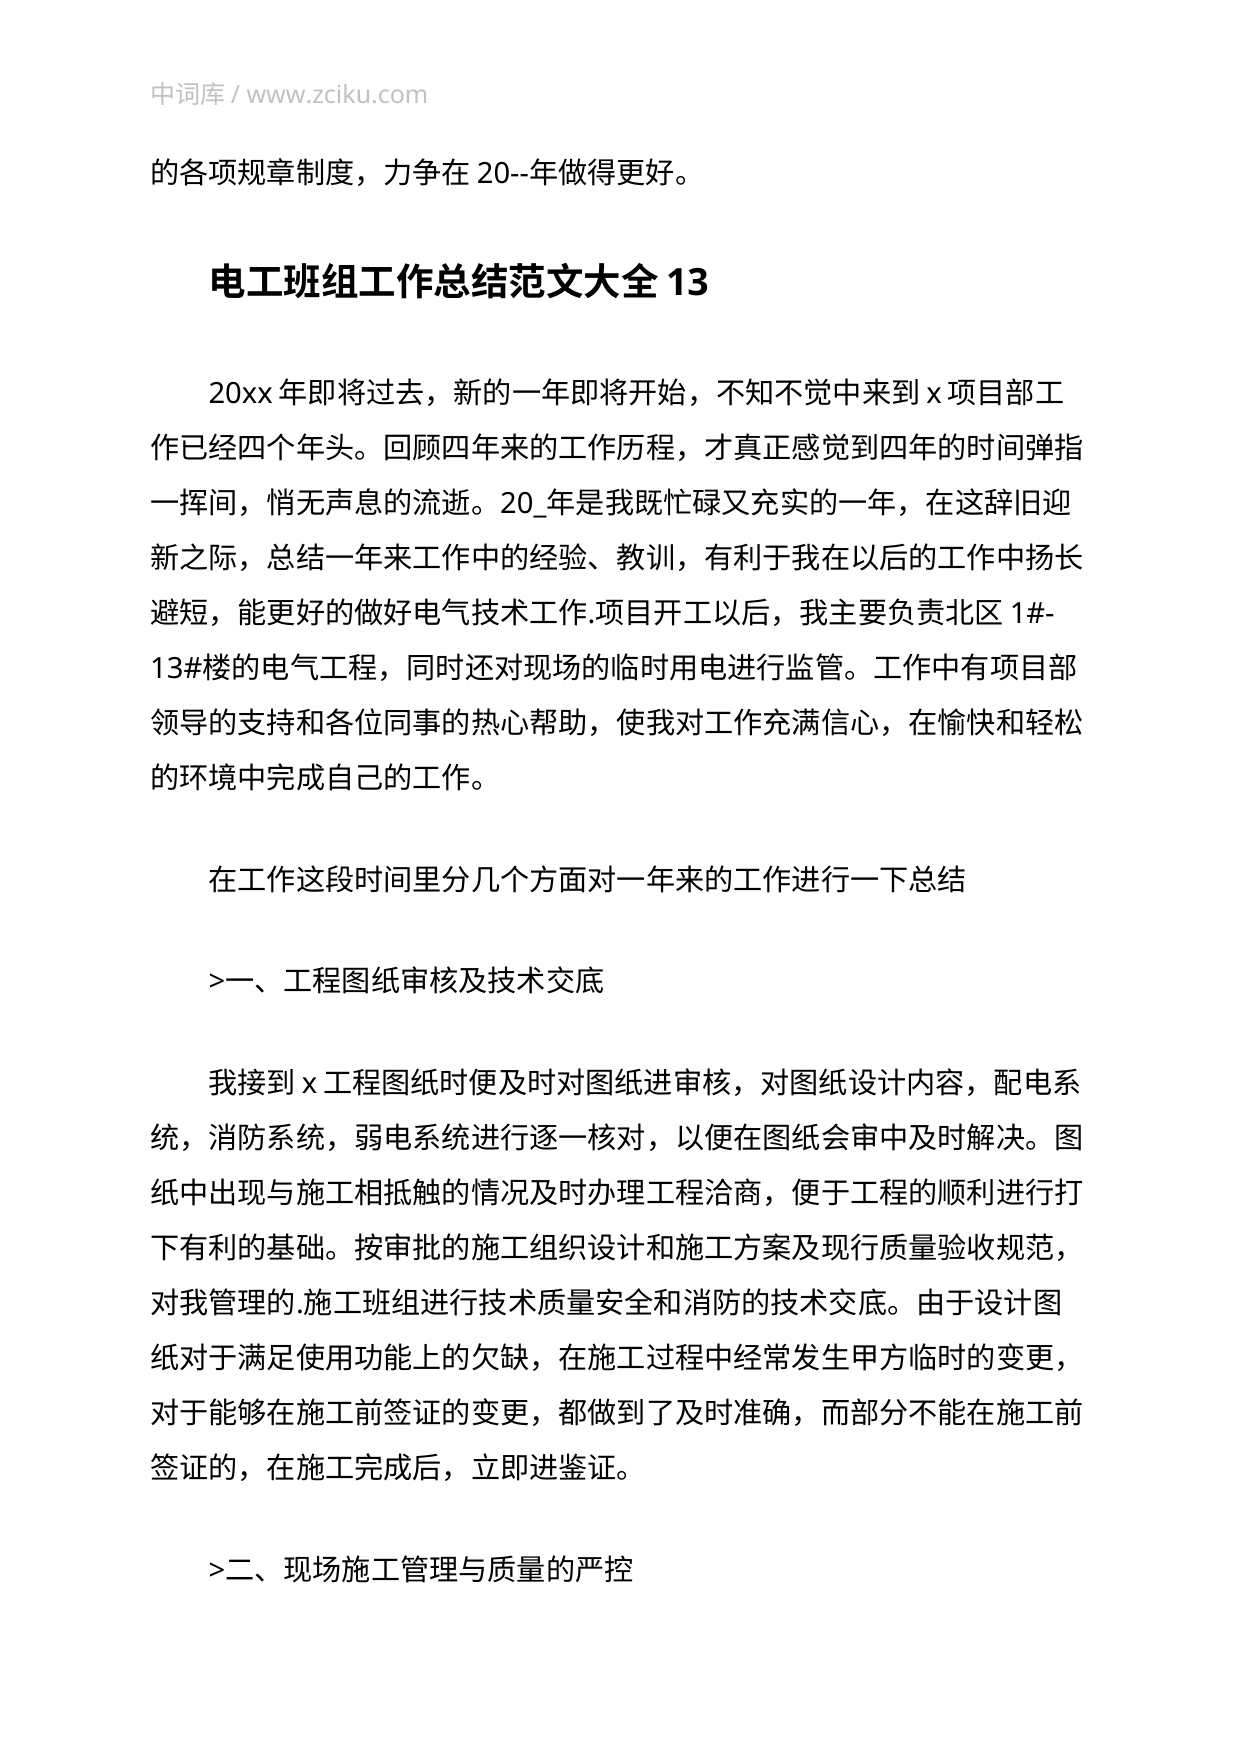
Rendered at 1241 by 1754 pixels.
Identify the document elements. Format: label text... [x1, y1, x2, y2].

text 我接到x工程图纸时便及时对图纸进审核，对图纸设计内容，配电系统，消防系统，弱电系统进行逐一核对，以便在图纸会审中及时解决。图纸中出现与施工相抵触的情况及时办理工程洽商，便于工程的顺利进行打下有利的基础。按审批的施工组织设计和施工方案及现行质量验收规范，对我管理的.施工班组进行技术质量安全和消防的技术交底。由于设计图纸对于满足使用功能上的欠缺，在施工过程中经常发生甲方临时的变更，对于能够在施工前签证的变更，都做到了及时准确，而部分不能在施工前签证的，在施工完成后，立即进鉴证。 [150, 1060, 1090, 1487]
text 在工作这段时间里分几个方面对一年来的工作进行一下总结 [150, 856, 1090, 898]
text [150, 150, 1090, 192]
text >二、现场施工管理与质量的严控 [150, 1546, 1090, 1588]
text 电工班组工作总结范文大全13 [150, 252, 1090, 306]
text >一、工程图纸审核及技术交底 [150, 958, 1090, 1000]
text 20xx年即将过去，新的一年即将开始，不知不觉中来到x项目部工作已经四个年头。回顾四年来的工作历程，才真正感觉到四年的时间弹指一挥间，悄无声息的流逝。20_年是我既忙碌又充实的一年，在这辞旧迎新之际，总结一年来工作中的经验、教训，有利于我在以后的工作中扬长避短，能更好的做好电气技术工作.项目开工以后，我主要负责北区1#-13#楼的电气工程，同时还对现场的临时用电进行监管。工作中有项目部领导的支持和各位同事的热心帮助，使我对工作充满信心，在愉快和轻松的环境中完成自己的工作。 [150, 369, 1090, 797]
